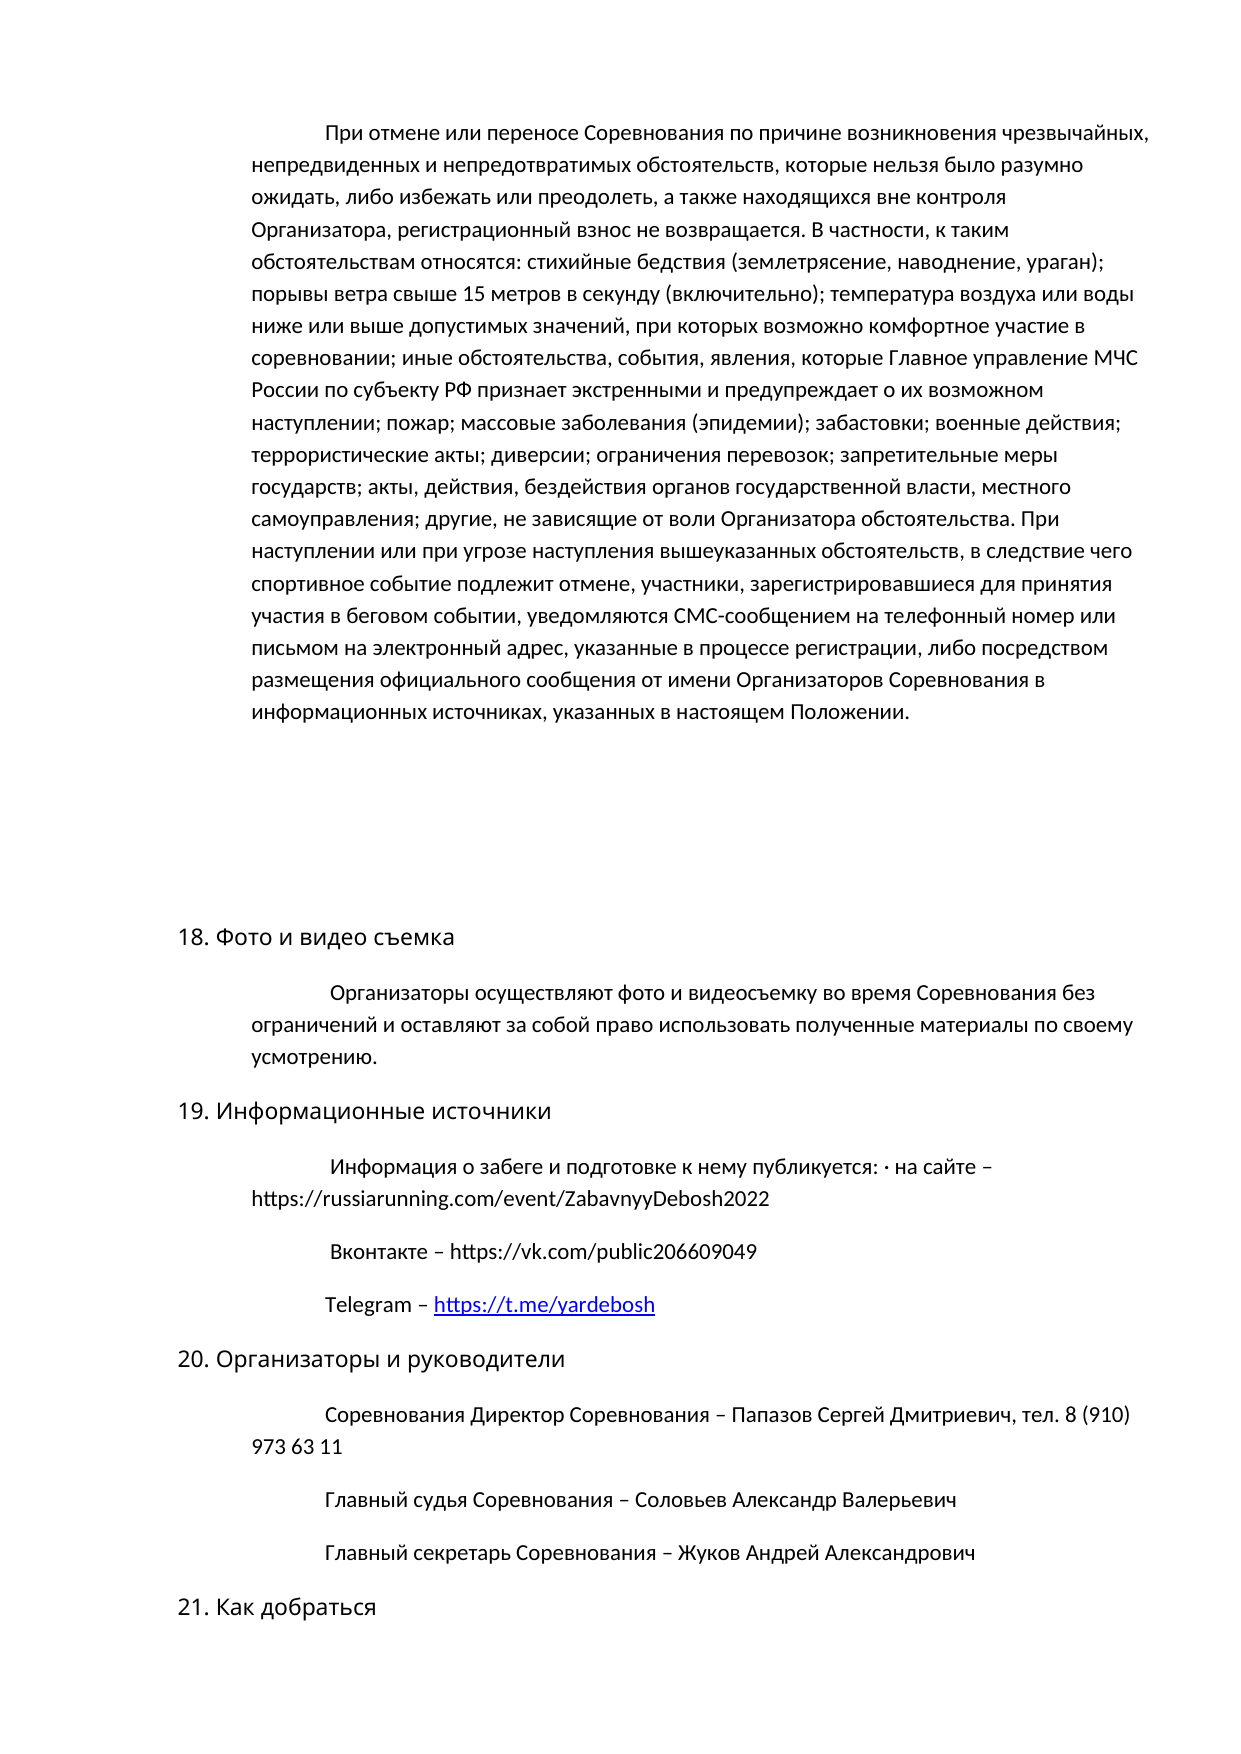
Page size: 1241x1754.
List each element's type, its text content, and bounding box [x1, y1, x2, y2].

text Главный судья Соревнования – Соловьев Александр Валерьевич [251, 1485, 1152, 1513]
text 19. Информационные источники [177, 1095, 1152, 1126]
text Соревнования Директор Соревнования – Папазов Сергей Дмитриевич, тел. 8 (910) 973 63 11 [251, 1400, 1152, 1460]
text Информация о забеге и подготовке к нему публикуется: · на сайте – https://russiarunning.com/event/ZabavnyyDebosh2022 [251, 1152, 1152, 1212]
text Организаторы осуществляют фото и видеосъемку во время Соревнования без ограничений и оставляют за собой право использовать полученные материалы по своему усмотрению. [251, 978, 1152, 1070]
text 20. Организаторы и руководители [177, 1343, 1152, 1374]
text Telegram – https://t.me/yardebosh [251, 1290, 1152, 1318]
text 18. Фото и видео съемка [177, 921, 1152, 952]
text Главный секретарь Соревнования – Жуков Андрей Александрович [251, 1538, 1152, 1566]
text 21. Как добраться [177, 1591, 1152, 1622]
text Вконтакте – https://vk.com/public206609049 [251, 1237, 1152, 1265]
text При отмене или переносе Соревнования по причине возникновения чрезвычайных, непредвиденных и непредотвратимых обстоятельств, которые нельзя было разумно ожидать, либо избежать или преодолеть, а также находящихся вне контроля Организатора, регистрационный взнос не возвращается. В частности, к таким обстоятельствам относятся: стихийные бедствия (землетрясение, наводнение, ураган); порывы ветра свыше 15 метров в секунду (включительно); температура воздуха или воды ниже или выше допустимых значений, при которых возможно комфортное участие в соревновании; иные обстоятельства, события, явления, которые Главное управление МЧС России по субъекту РФ признает экстренными и предупреждает о их возможном наступлении; пожар; массовые заболевания (эпидемии); забастовки; военные действия; террористические акты; диверсии; ограничения перевозок; запретительные меры государств; акты, действия, бездействия органов государственной власти, местного самоуправления; другие, не зависящие от воли Организатора обстоятельства. При наступлении или при угрозе наступления вышеуказанных обстоятельств, в следствие чего спортивное событие подлежит отмене, участники, зарегистрировавшиеся для принятия участия в беговом событии, уведомляются СМС-сообщением на телефонный номер или письмом на электронный адрес, указанные в процессе регистрации, либо посредством размещения официального сообщения от имени Организаторов Соревнования в информационных источниках, указанных в настоящем Положении. [251, 118, 1152, 726]
